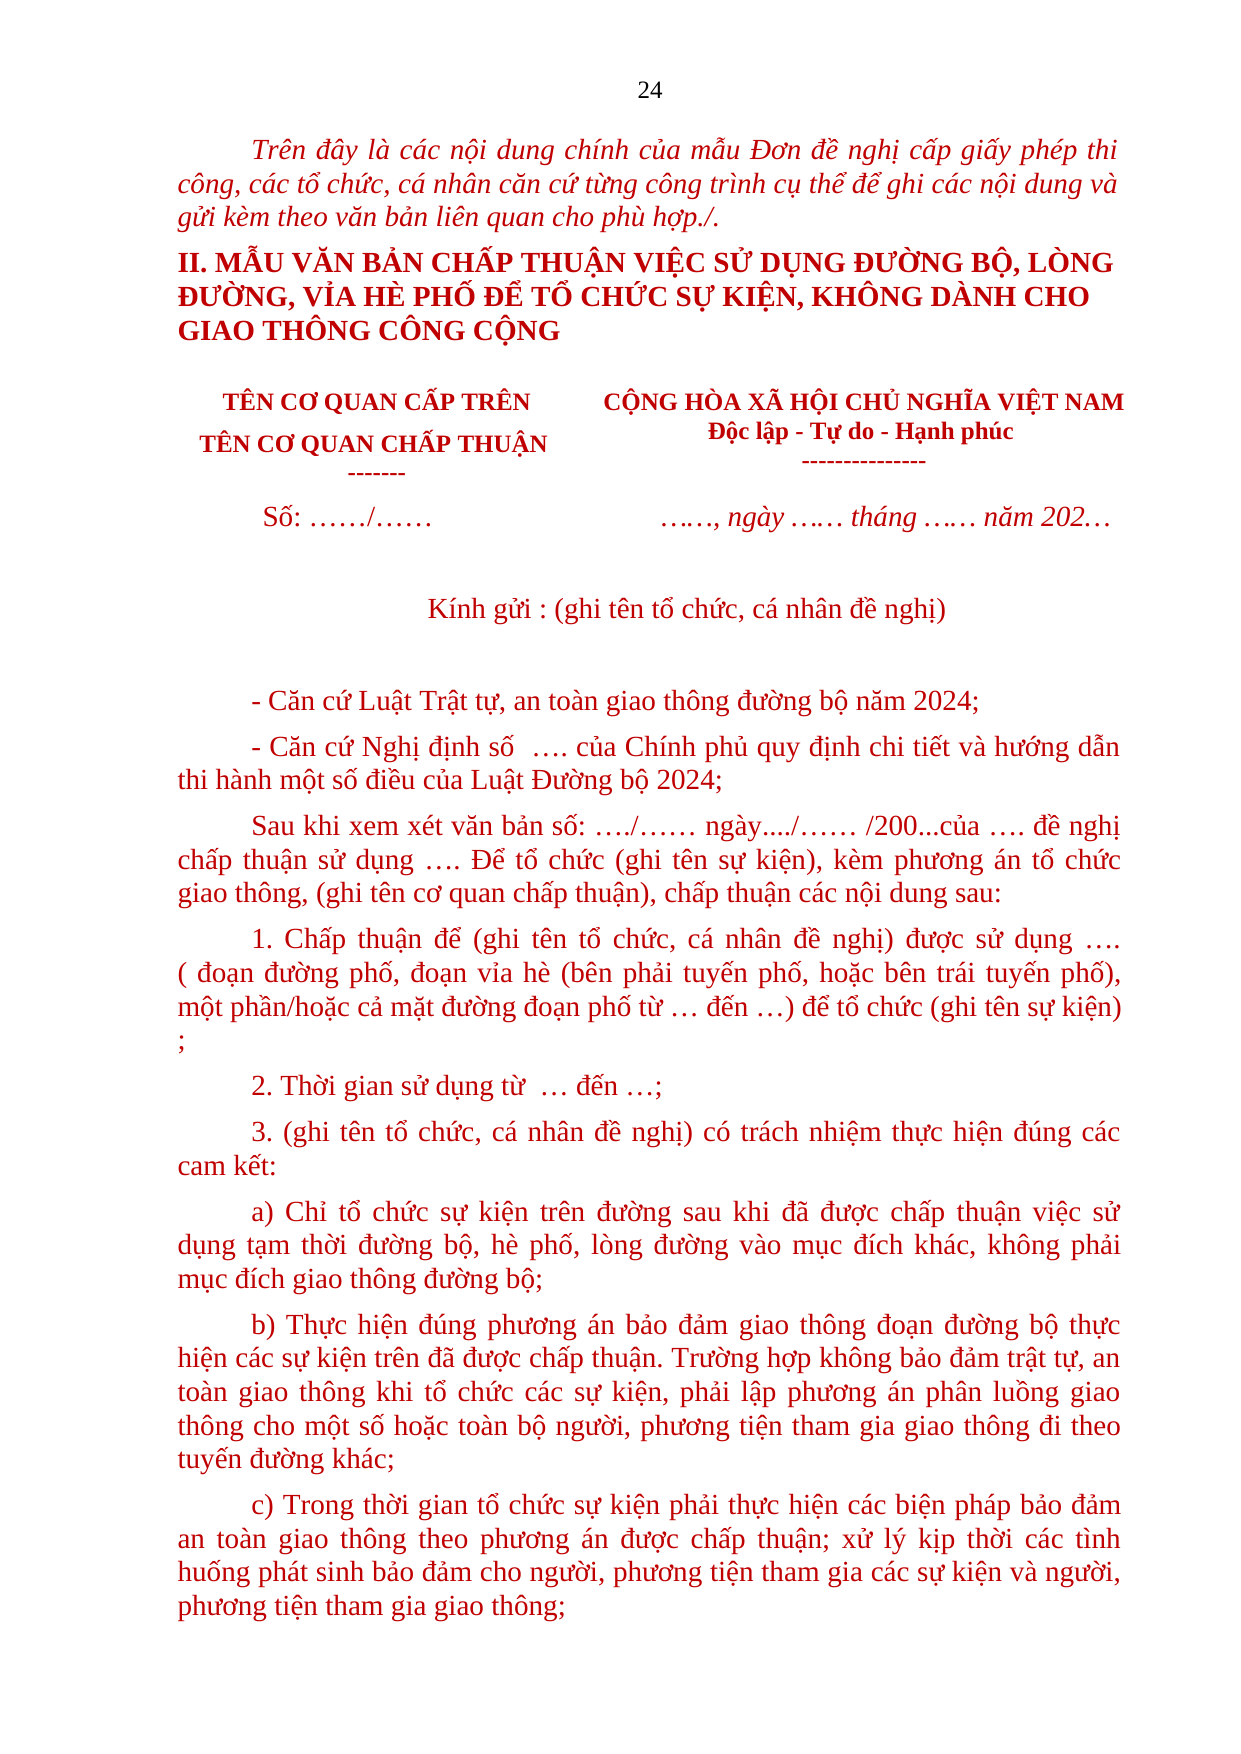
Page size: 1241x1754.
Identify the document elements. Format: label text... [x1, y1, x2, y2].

text Kính gửi : (ghi tên tổ chức, cá nhân đề nghị) [177, 591, 1122, 624]
text Trên đây là các nội dung chính của mẫu Đơn đề nghị cấp giấy phép thi công, các tổ chức, cá nhân căn cứ từng công trình cụ thể để ghi các nội dung và gửi kèm theo văn bản liên quan cho phù hợp./. [177, 132, 1122, 233]
text - Căn cứ Nghị định số …. của Chính phủ quy định chi tiết và hướng dẫn thi hành một số điều của Luật Đường bộ 2024; [177, 729, 1122, 796]
table_header CỘNG HÒA XÃ HỘI CHỦ NGHĨA VIỆT NAM Độc lập - Tự do - Hạnh phúc --------------- [576, 375, 1152, 486]
text - Căn cứ Luật Trật tự, an toàn giao thông đường bộ năm 2024; [177, 683, 1122, 716]
text c) Trong thời gian tổ chức sự kiện phải thực hiện các biện pháp bảo đảm an toàn giao thông theo phương án được chấp thuận; xử lý kịp thời các tình huống phát sinh bảo đảm cho người, phương tiện tham gia các sự kiện và người, phương tiện tham gia giao thông; [177, 1487, 1122, 1621]
text 3. (ghi tên tổ chức, cá nhân đề nghị) có trách nhiệm thực hiện đúng các cam kết: [177, 1114, 1122, 1181]
text 1. Chấp thuận để (ghi tên tổ chức, cá nhân đề nghị) được sử dụng …. ( đoạn đường phố, đoạn vỉa hè (bên phải tuyến phố, hoặc bên trái tuyến phố), một phần/hoặc cả mặt đường đoạn phố từ … đến …) để tổ chức (ghi tên sự kiện) ; [177, 922, 1122, 1056]
text 2. Thời gian sử dụng từ … đến …; [177, 1068, 1122, 1102]
table_cell Số: ……/…… [177, 486, 576, 532]
text Sau khi xem xét văn bản số: …./…… ngày..../…… /200...của …. đề nghị chấp thuận sử dụng …. Để tổ chức (ghi tên sự kiện), kèm phương án tổ chức giao thông, (ghi tên cơ quan chấp thuận), chấp thuận các nội dung sau: [177, 808, 1122, 909]
text II. MẪU VĂN BẢN CHẤP THUẬN VIỆC SỬ DỤNG ĐƯỜNG BỘ, LÒNG ĐƯỜNG, VỈA HÈ PHỐ ĐỂ TỔ CHỨC SỰ KIỆN, KHÔNG DÀNH CHO GIAO THÔNG CÔNG CỘNG [177, 246, 1122, 375]
table_cell ……, ngày …… tháng …… năm 202… [576, 486, 1152, 532]
text a) Chỉ tổ chức sự kiện trên đường sau khi đã được chấp thuận việc sử dụng tạm thời đường bộ, hè phố, lòng đường vào mục đích khác, không phải mục đích giao thông đường bộ; [177, 1194, 1122, 1294]
table_header TÊN CƠ QUAN CẤP TRÊN TÊN CƠ QUAN CHẤP THUẬN ------- [177, 375, 576, 486]
text b) Thực hiện đúng phương án bảo đảm giao thông đoạn đường bộ thực hiện các sự kiện trên đã được chấp thuận. Trường hợp không bảo đảm trật tự, an toàn giao thông khi tổ chức các sự kiện, phải lập phương án phân luồng giao thông cho một số hoặc toàn bộ người, phương tiện tham gia giao thông đi theo tuyến đường khác; [177, 1307, 1122, 1475]
